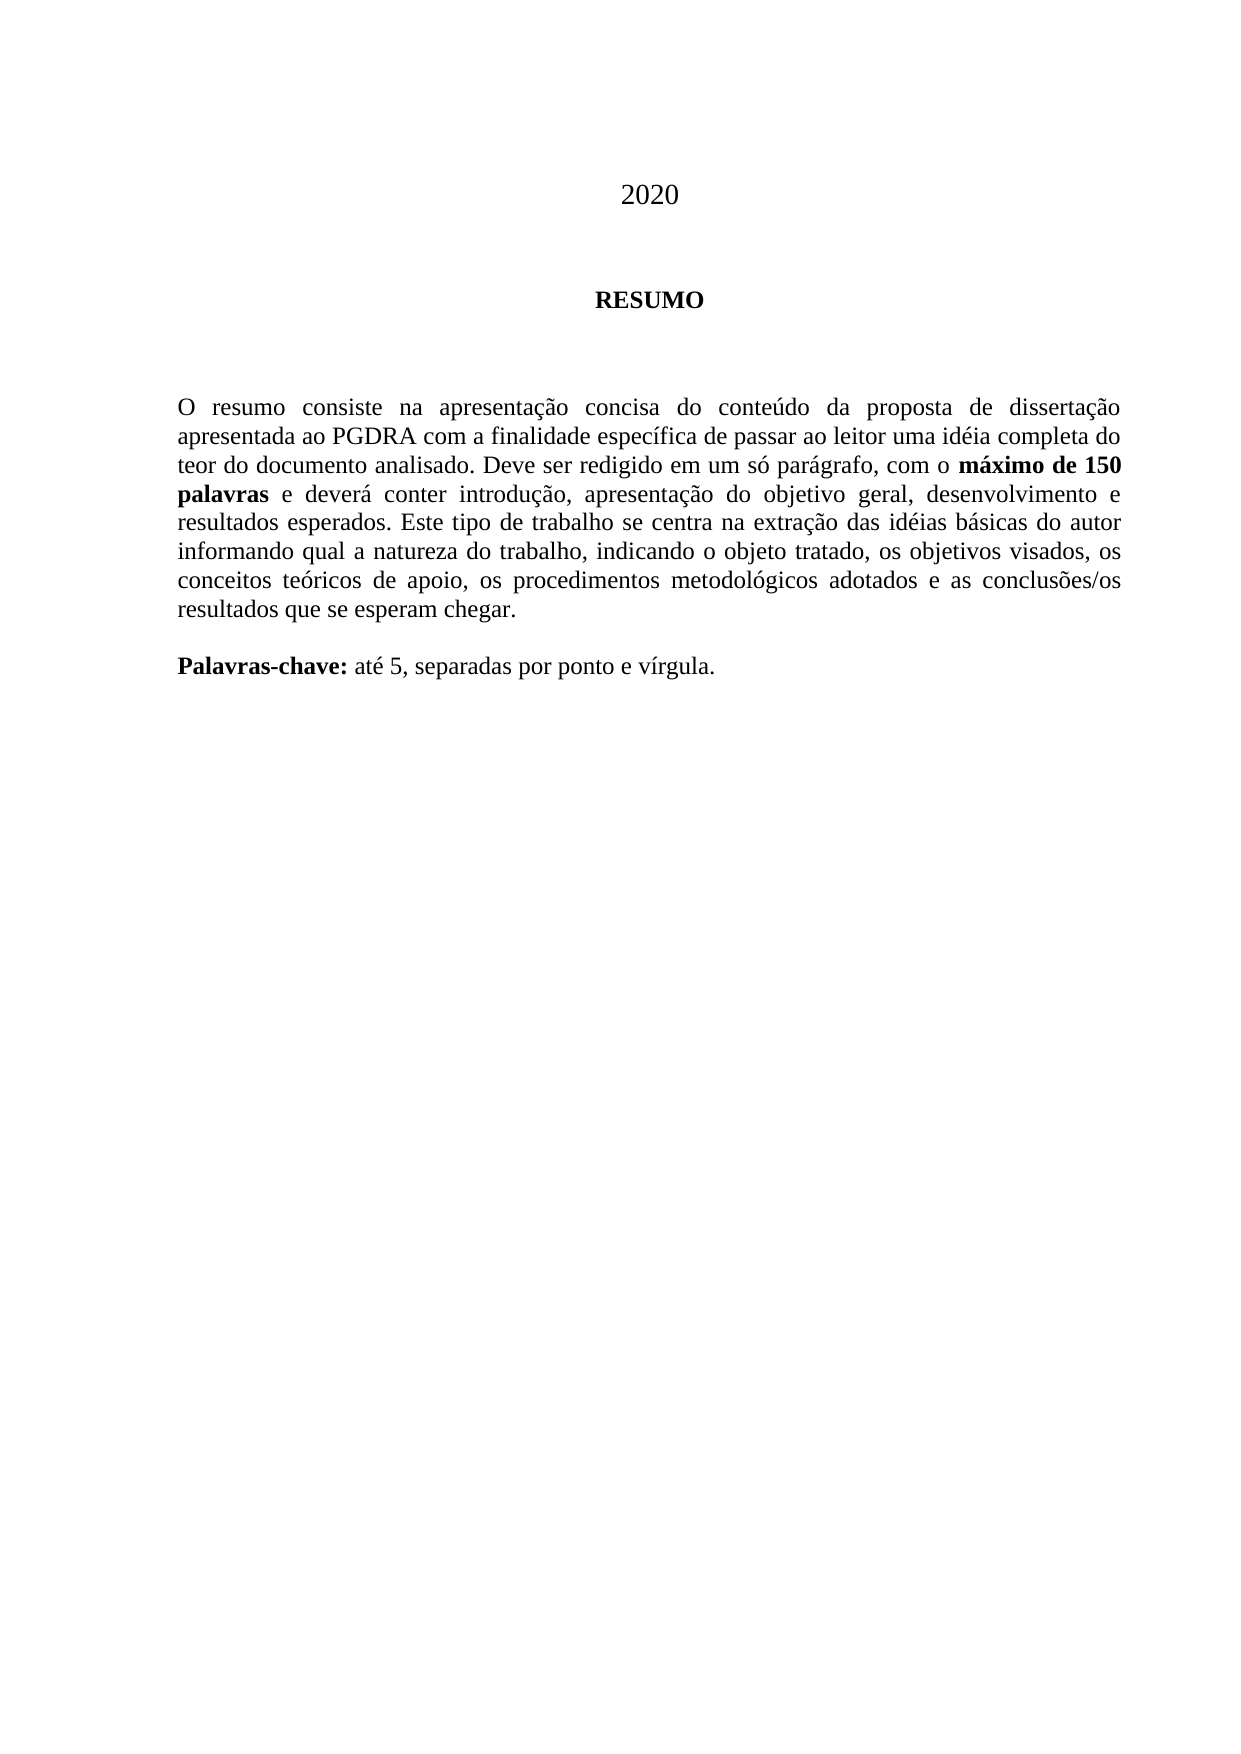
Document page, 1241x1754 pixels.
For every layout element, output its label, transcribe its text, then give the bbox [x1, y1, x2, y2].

text 2020 [177, 177, 1122, 211]
text Palavras-chave: até 5, separadas por ponto e vírgula. [177, 651, 1122, 680]
text O resumo consiste na apresentação concisa do conteúdo da proposta de dissertação apresentada ao PGDRA com a finalidade específica de passar ao leitor uma idéia completa do teor do documento analisado. Deve ser redigido em um só parágrafo, com o máximo de 150 palavras e deverá conter introdução, apresentação do objetivo geral, desenvolvimento e resultados esperados. Este tipo de trabalho se centra na extração das idéias básicas do autor informando qual a natureza do trabalho, indicando o objeto tratado, os objetivos visados, os conceitos teóricos de apoio, os procedimentos metodológicos adotados e as conclusões/os resultados que se esperam chegar. [177, 392, 1122, 622]
text RESUMO [177, 285, 1122, 314]
